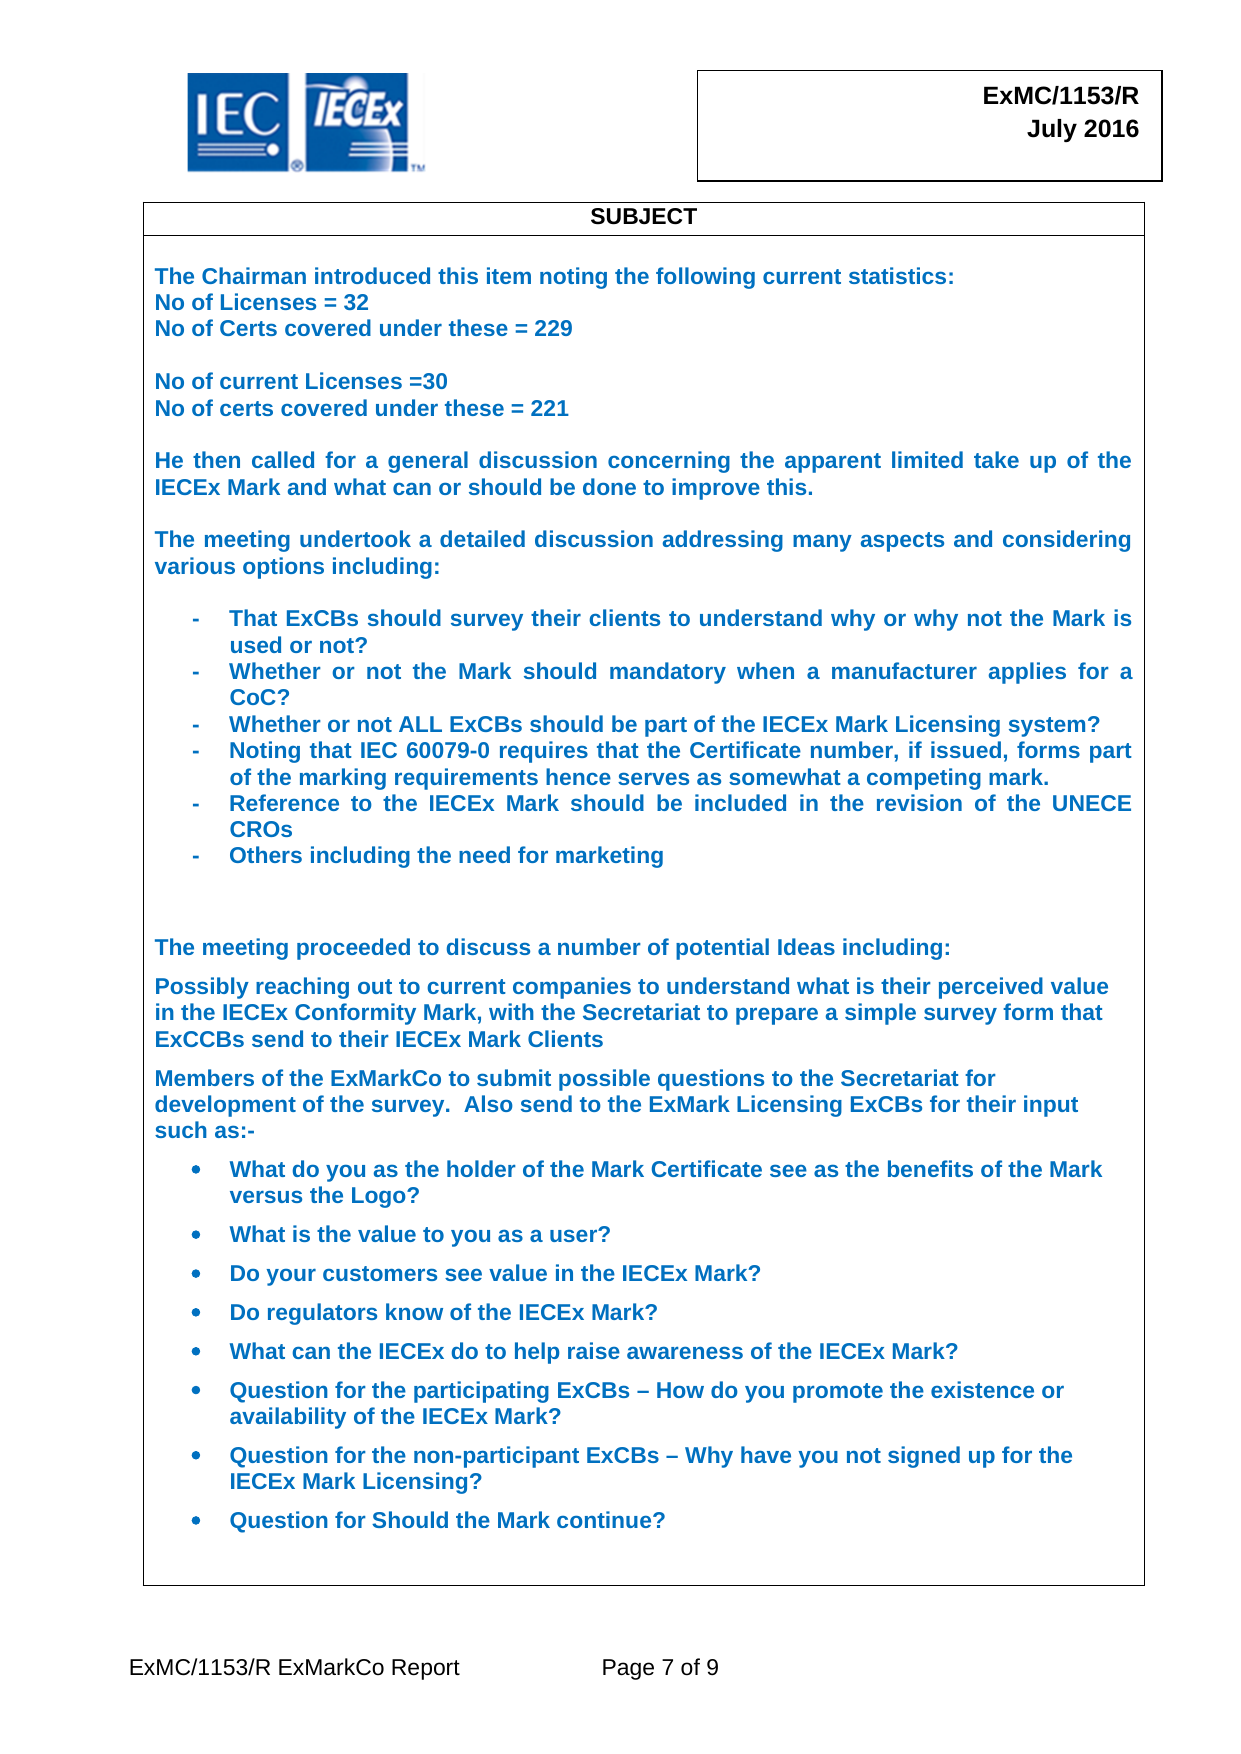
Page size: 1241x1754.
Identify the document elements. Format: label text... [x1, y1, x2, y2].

picture [187, 73, 429, 176]
table_header SUBJECT [144, 203, 1144, 235]
